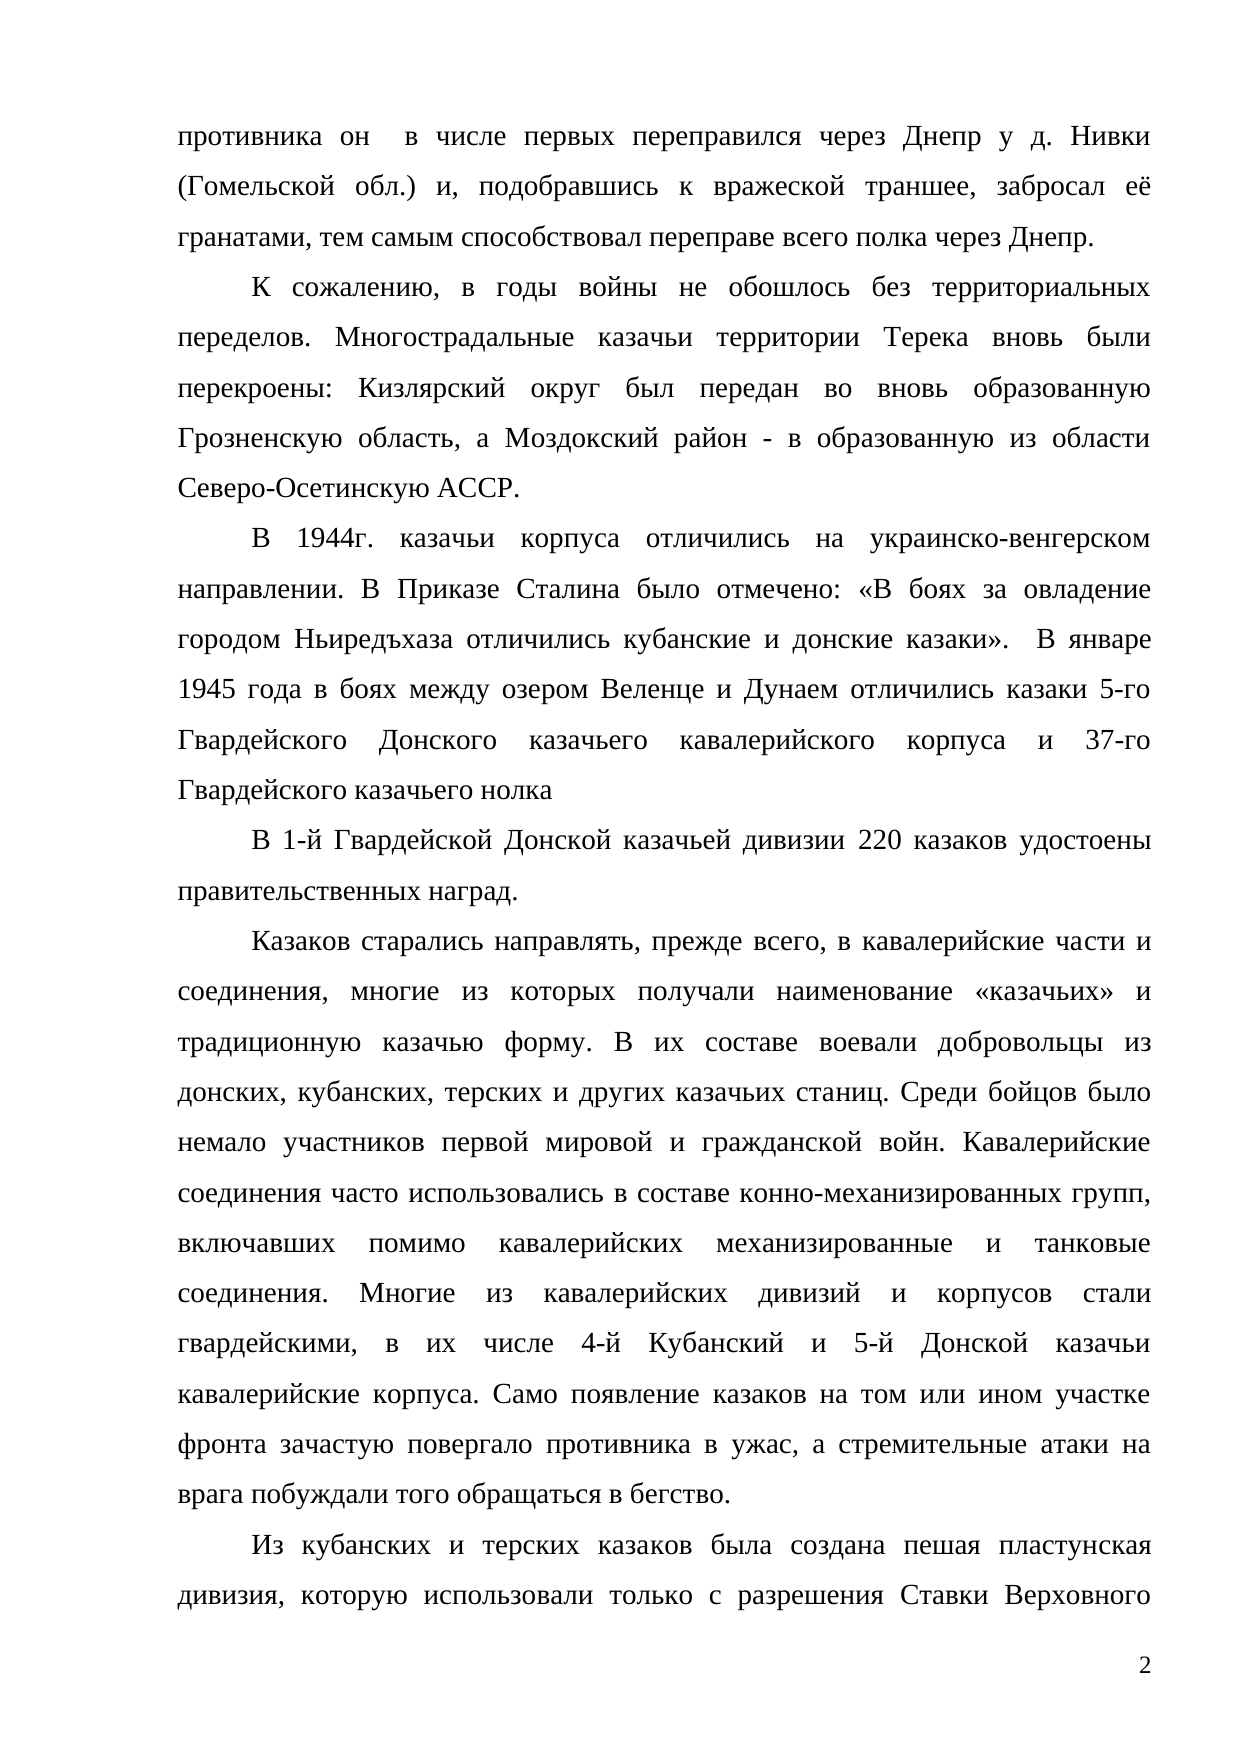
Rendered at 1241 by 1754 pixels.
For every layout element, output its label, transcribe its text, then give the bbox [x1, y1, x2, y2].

text В 1-й Гвардейской Донской казачьей дивизии 220 казаков удостоены правительственных наград. [177, 822, 1152, 906]
text К сожалению, в годы войны не обошлось без территориальных переделов. Многострадальные казачьи территории Терека вновь были перекроены: Кизлярский округ был передан во вновь образованную Грозненскую область, а Моздокский район - в образованную из области Северо-Осетинскую АССР. [177, 269, 1152, 504]
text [177, 1527, 1152, 1611]
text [177, 118, 1152, 252]
text Казаков старались направлять, прежде всего, в кавалерийские части и соединения, многие из которых получали наименование «казачьих» и традиционную казачью форму. В их составе воевали добровольцы из донских, кубанских, терских и других казачьих станиц. Среди бойцов было немало участников первой мировой и гражданской войн. Кавалерийские соединения часто использовались в составе конно-механизированных групп, включавших помимо кавалерийских механизированные и танковые соединения. Многие из кавалерийских дивизий и корпусов стали гвардейскими, в их числе 4-й Кубанский и 5-й Донской казачьи кавалерийские корпуса. Само появление казаков на том или ином участке фронта зачастую повергало противника в ужас, а стремительные атаки на врага побуждали того обращаться в бегство. [177, 923, 1152, 1510]
text В 1944г. казачьи корпуса отличились на украинско-венгерском направлении. В Приказе Сталина было отмечено: «В боях за овладение городом Ньиредъхаза отличились кубанские и донские казаки». В январе 1945 года в боях между озером Веленце и Дунаем отличились казаки 5-го Гвардейского Донского казачьего кавалерийского корпуса и 37-го Гвардейского казачьего нолка [177, 521, 1152, 806]
